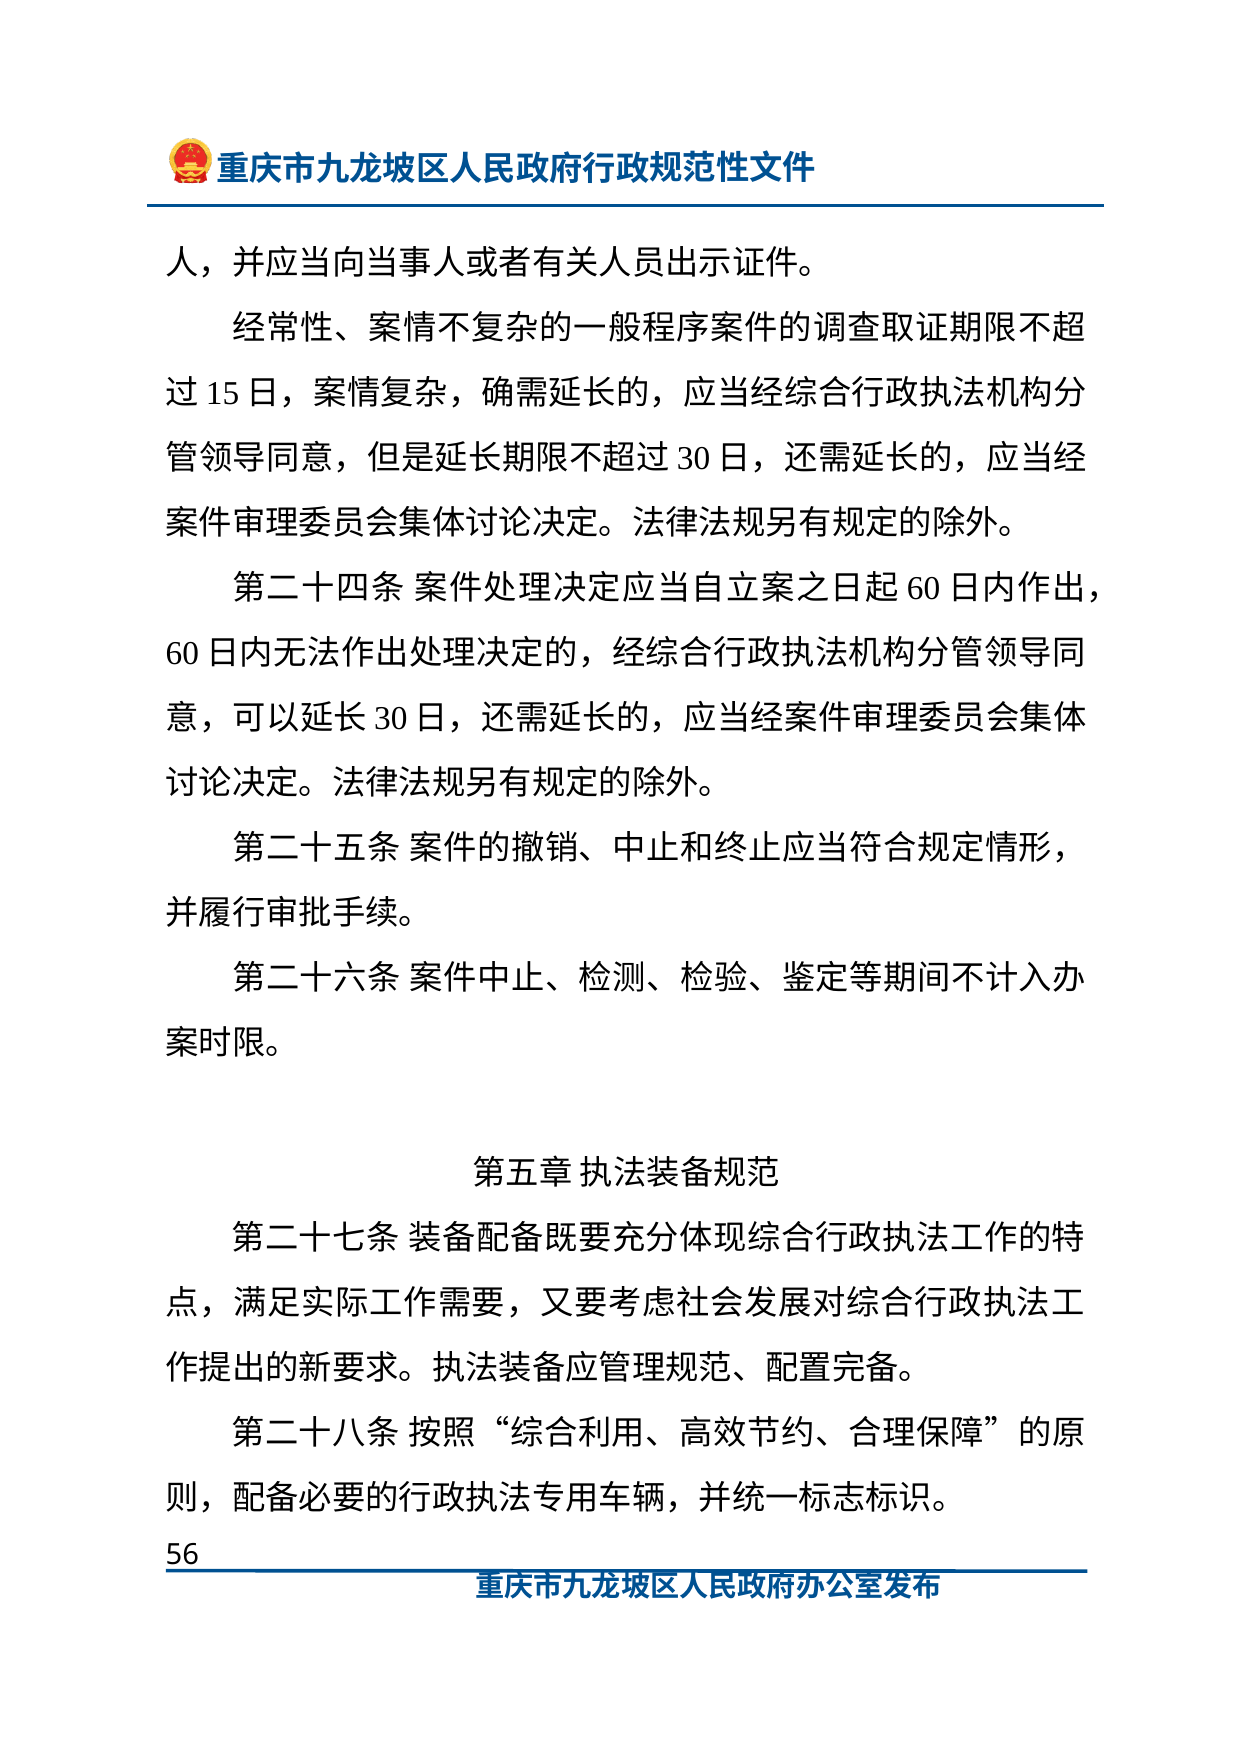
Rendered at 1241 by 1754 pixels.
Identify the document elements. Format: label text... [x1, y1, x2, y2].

text 第二十四条 案件处理决定应当自立案之日起60日内作出，60日内无法作出处理决定的，经综合行政执法机构分管领导同意，可以延长30日，还需延长的，应当经案件审理委员会集体讨论决定。法律法规另有规定的除外。 [165, 552, 1087, 812]
text 第五章 执法装备规范 [165, 1137, 1087, 1202]
text 第二十七条 装备配备既要充分体现综合行政执法工作的特点，满足实际工作需要，又要考虑社会发展对综合行政执法工作提出的新要求。执法装备应管理规范、配置完备。 [165, 1202, 1087, 1397]
text 经常性、案情不复杂的一般程序案件的调查取证期限不超过15日，案情复杂，确需延长的，应当经综合行政执法机构分管领导同意，但是延长期限不超过30日，还需延长的，应当经案件审理委员会集体讨论决定。法律法规另有规定的除外。 [165, 292, 1087, 552]
text 第二十五条 案件的撤销、中止和终止应当符合规定情形，并履行审批手续。 [165, 812, 1087, 942]
text 第二十八条 按照“综合利用、高效节约、合理保障”的原则，配备必要的行政执法专用车辆，并统一标志标识。 [165, 1397, 1087, 1527]
picture [165, 136, 216, 187]
text 第二十三条 在调查或者进行检查时，执法队员不得少于两人，并应当向当事人或者有关人员出示证件。 [165, 227, 1087, 292]
text 第二十六条 案件中止、检测、检验、鉴定等期间不计入办案时限。 [165, 942, 1087, 1072]
